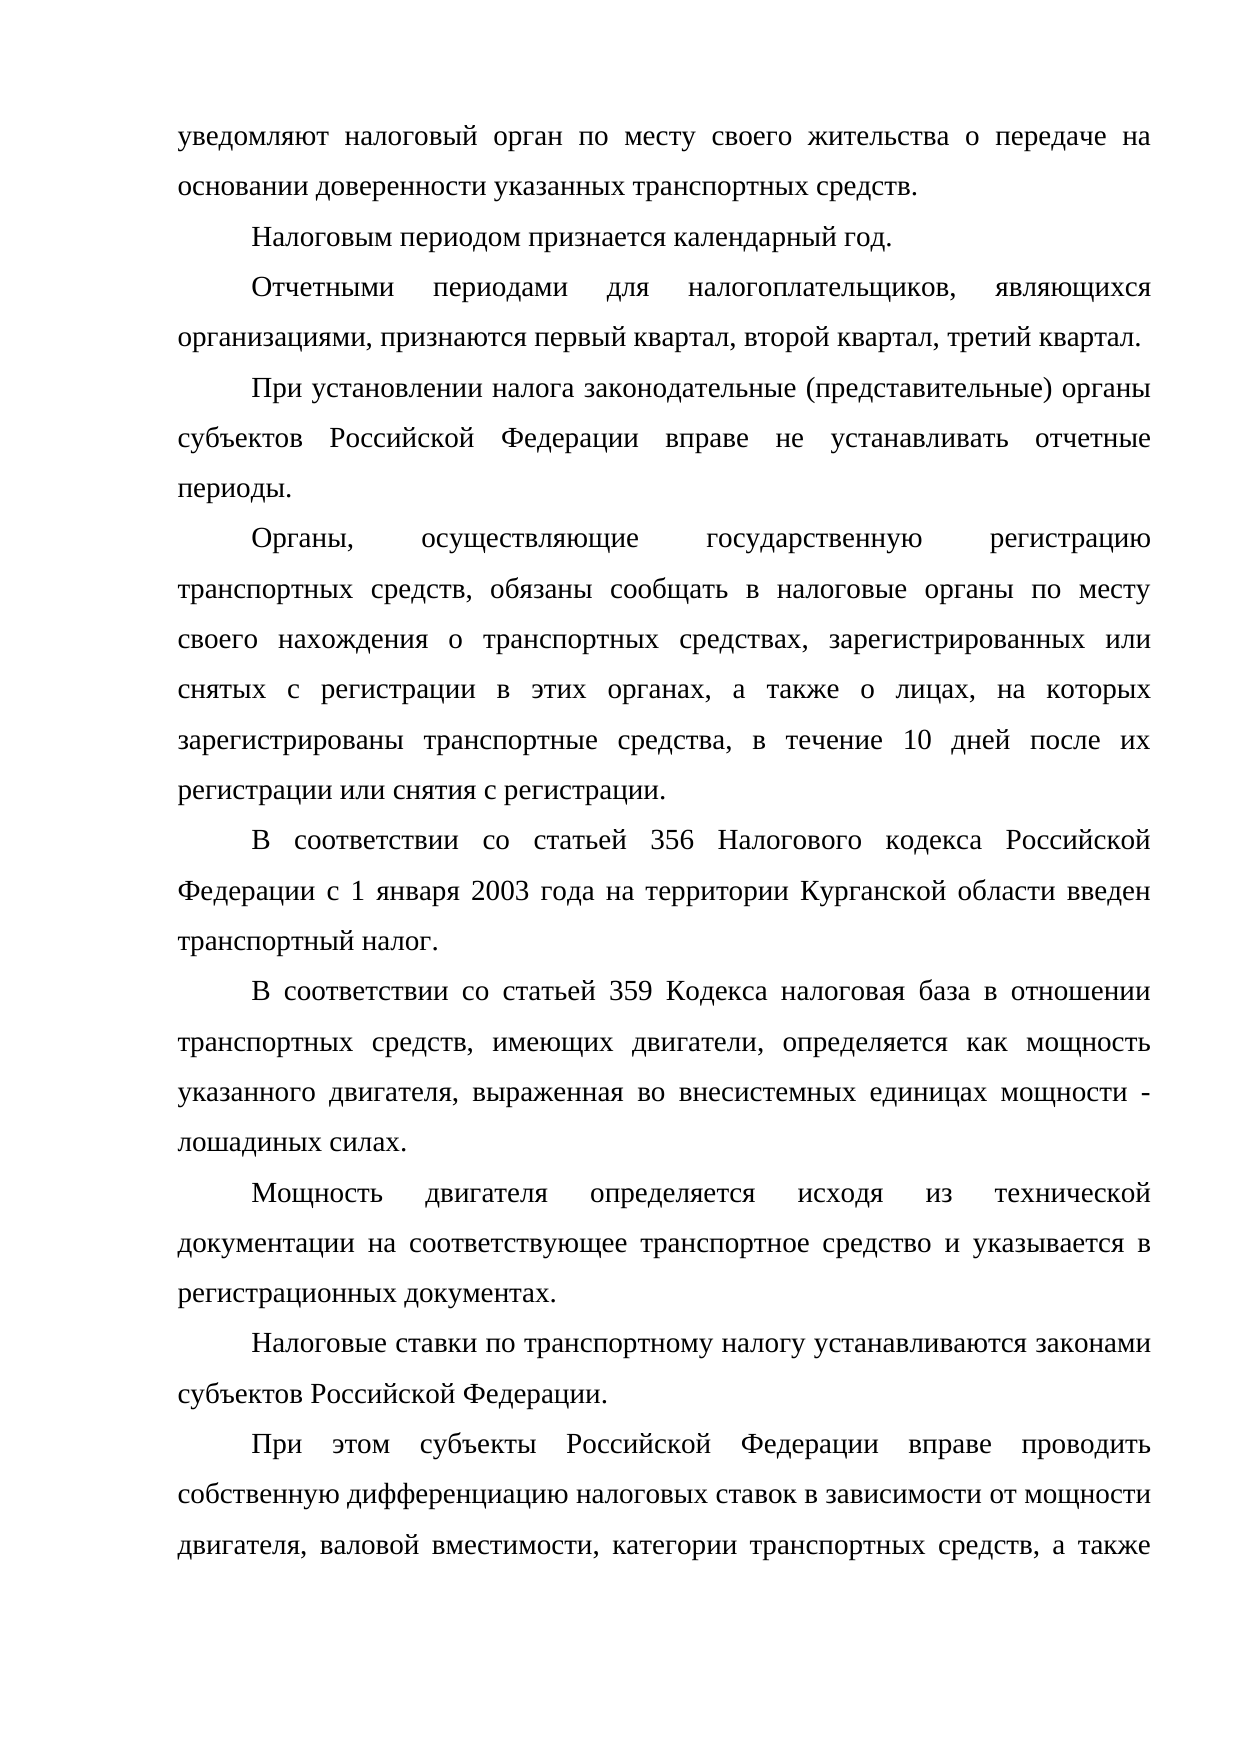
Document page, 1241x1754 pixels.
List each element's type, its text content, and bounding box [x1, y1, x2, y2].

text При установлении налога законодательные (представительные) органы субъектов Российской Федерации вправе не устанавливать отчетные периоды. [177, 370, 1152, 504]
text Органы, осуществляющие государственную регистрацию транспортных средств, обязаны сообщать в налоговые органы по месту своего нахождения о транспортных средствах, зарегистрированных или снятых с регистрации в этих органах, а также о лицах, на которых зарегистрированы транспортные средства, в течение 10 дней после их регистрации или снятия с регистрации. [177, 521, 1152, 806]
text Налоговым периодом признается календарный год. [177, 219, 1152, 252]
text Налоговые ставки по транспортному налогу устанавливаются законами субъектов Российской Федерации. [177, 1326, 1152, 1409]
text В соответствии со статьей 359 Кодекса налоговая база в отношении транспортных средств, имеющих двигатели, определяется как мощность указанного двигателя, выраженная во внесистемных единицах мощности - лошадиных силах. [177, 973, 1152, 1158]
text В соответствии со статьей 356 Налогового кодекса Российской Федерации с 1 января 2003 года на территории Курганской области введен транспортный налог. [177, 822, 1152, 957]
text Мощность двигателя определяется исходя из технической документации на соответствующее транспортное средство и указывается в регистрационных документах. [177, 1175, 1152, 1309]
text Отчетными периодами для налогоплательщиков, являющихся организациями, признаются первый квартал, второй квартал, третий квартал. [177, 269, 1152, 353]
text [177, 1426, 1152, 1560]
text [177, 118, 1152, 202]
